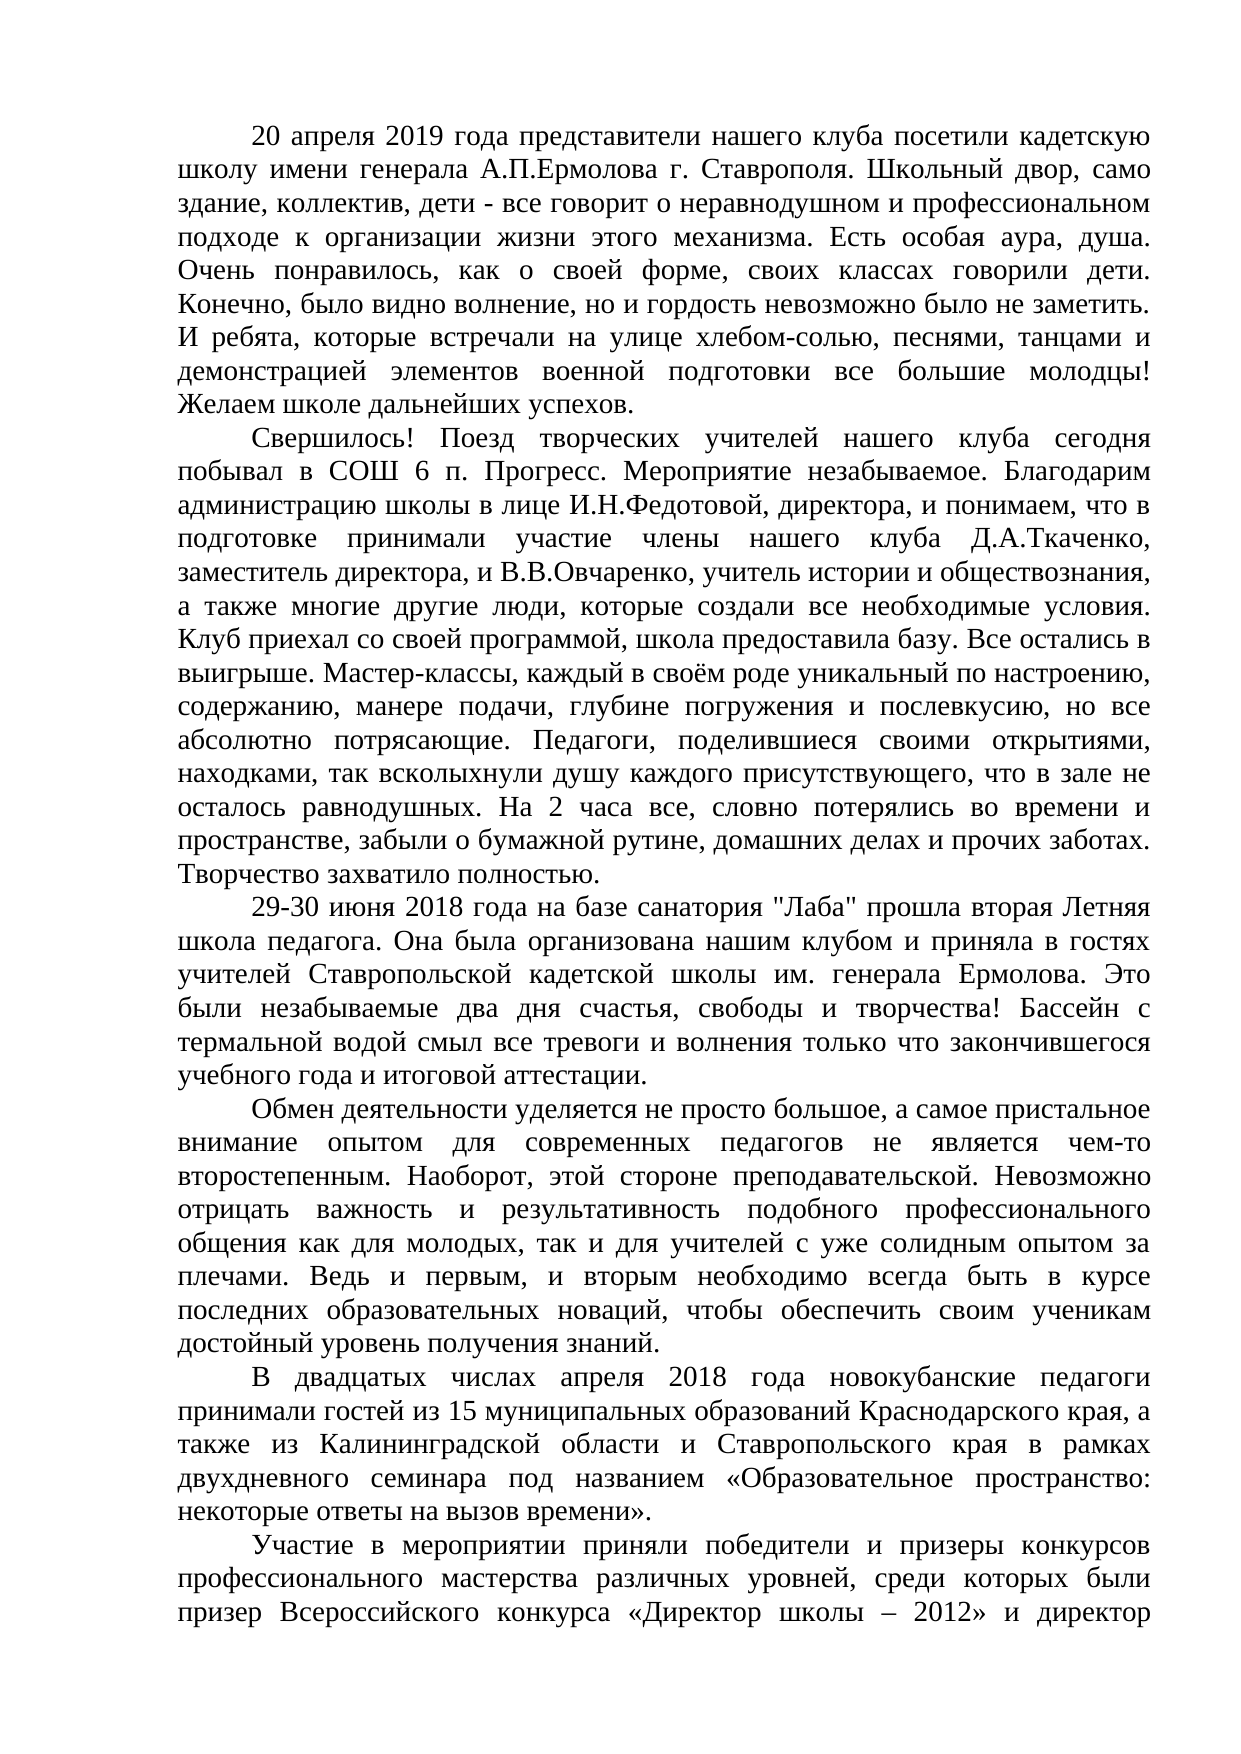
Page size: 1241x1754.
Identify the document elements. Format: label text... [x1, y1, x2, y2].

text Свершилось! Поезд творческих учителей нашего клуба сегодня побывал в СОШ 6 п. Прогресс. Мероприятие незабываемое. Благодарим администрацию школы в лице И.Н.Федотовой, директора, и понимаем, что в подготовке принимали участие члены нашего клуба Д.А.Ткаченко, заместитель директора, и В.В.Овчаренко, учитель истории и обществознания, а также многие другие люди, которые создали все необходимые условия. Клуб приехал со своей программой, школа предоставила базу. Все остались в выигрыше. Мастер-классы, каждый в своём роде уникальный по настроению, содержанию, манере подачи, глубине погружения и послевкусию, но все абсолютно потрясающие. Педагоги, поделившиеся своими открытиями, находками, так всколыхнули душу каждого присутствующего, что в зале не осталось равнодушных. На 2 часа все, словно потерялись во времени и пространстве, забыли о бумажной рутине, домашних делах и прочих заботах. Творчество захватило полностью. [177, 420, 1152, 889]
text Обмен деятельности уделяется не просто большое, а самое пристальное внимание опытом для современных педагогов не является чем-то второстепенным. Наоборот, этой стороне преподавательской. Невозможно отрицать важность и результативность подобного профессионального общения как для молодых, так и для учителей с уже солидным опытом за плечами. Ведь и первым, и вторым необходимо всегда быть в курсе последних образовательных новаций, чтобы обеспечить своим ученикам достойный уровень получения знаний. [177, 1091, 1152, 1359]
text 29-30 июня 2018 года на базе санатория "Лаба" прошла вторая Летняя школа педагога. Она была организована нашим клубом и приняла в гостях учителей Ставропольской кадетской школы им. генерала Ермолова. Это были незабываемые два дня счастья, свободы и творчества! Бассейн с термальной водой смыл все тревоги и волнения только что закончившегося учебного года и итоговой аттестации. [177, 889, 1152, 1091]
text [177, 1527, 1152, 1627]
text В двадцатых числах апреля 2018 года новокубанские педагоги принимали гостей из 15 муниципальных образований Краснодарского края, а также из Калининградской области и Ставропольского края в рамках двухдневного семинара под названием «Образовательное пространство: некоторые ответы на вызов времени». [177, 1359, 1152, 1527]
text 20 апреля 2019 года представители нашего клуба посетили кадетскую школу имени генерала А.П.Ермолова г. Ставрополя. Школьный двор, само здание, коллектив, дети - все говорит о неравнодушном и профессиональном подходе к организации жизни этого механизма. Есть особая аура, душа. Очень понравилось, как о своей форме, своих классах говорили дети. Конечно, было видно волнение, но и гордость невозможно было не заметить. И ребята, которые встречали на улице хлебом-солью, песнями, танцами и демонстрацией элементов военной подготовки все большие молодцы! Желаем школе дальнейших успехов. [177, 118, 1152, 420]
